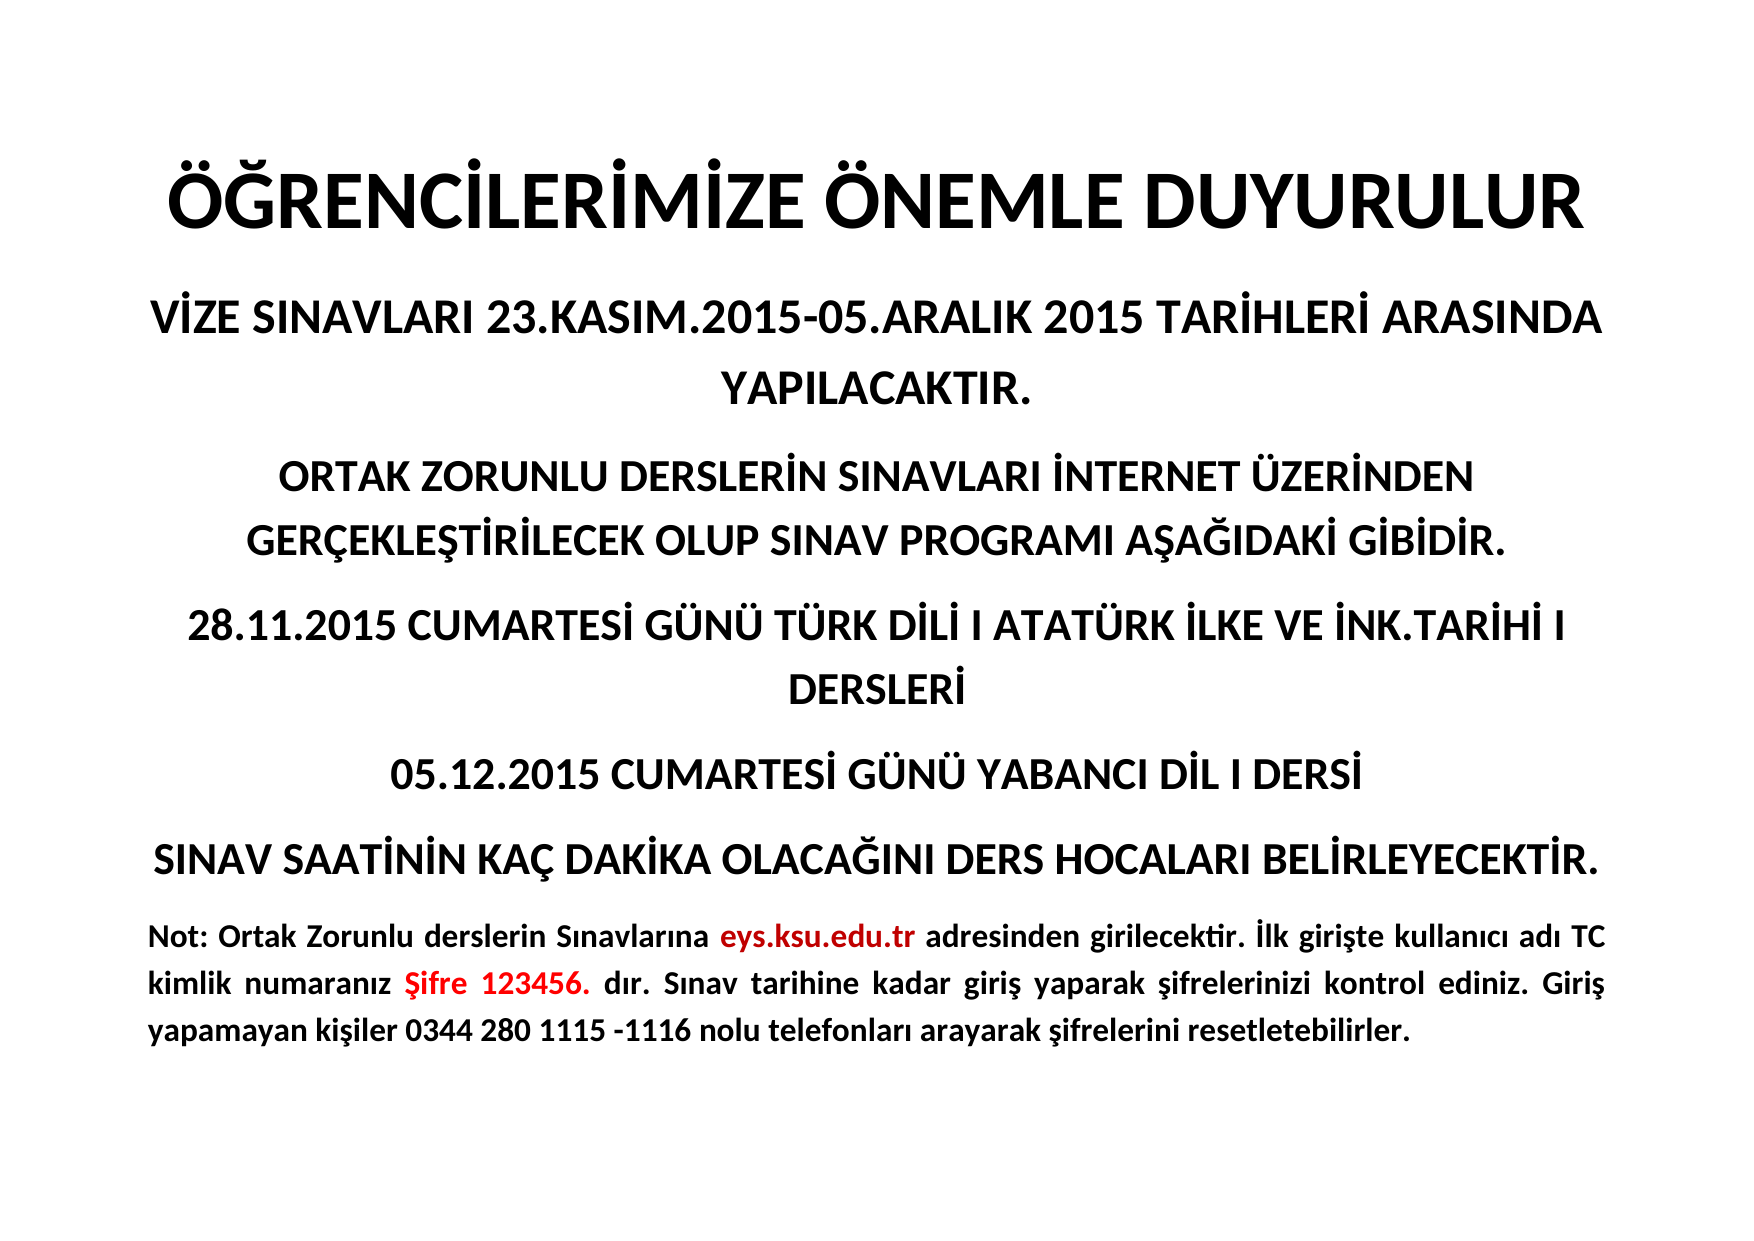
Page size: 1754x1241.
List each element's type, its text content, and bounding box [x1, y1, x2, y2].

text 05.12.2015 CUMARTESİ GÜNÜ YABANCI DİL I DERSİ [148, 745, 1606, 801]
text ORTAK ZORUNLU DERSLERİN SINAVLARI İNTERNET ÜZERİNDEN GERÇEKLEŞTİRİLECEK OLUP SINAV PROGRAMI AŞAĞIDAKİ GİBİDİR. [148, 446, 1606, 567]
text ÖĞRENCİLERİMİZE ÖNEMLE DUYURULUR [148, 148, 1606, 249]
text Not: Ortak Zorunlu derslerin Sınavlarına eys.ksu.edu.tr adresinden girilecektir. İlk girişte kullanıcı adı TC kimlik numaranız Şifre 123456. dır. Sınav tarihine kadar giriş yaparak şifrelerinizi kontrol ediniz. Giriş yapamayan kişiler 0344 280 1115 -1116 nolu telefonları arayarak şifrelerini resetletebilirler. [148, 915, 1606, 1050]
text VİZE SINAVLARI 23.KASIM.2015-05.ARALIK 2015 TARİHLERİ ARASINDA YAPILACAKTIR. [148, 285, 1606, 417]
text 28.11.2015 CUMARTESİ GÜNÜ TÜRK DİLİ I ATATÜRK İLKE VE İNK.TARİHİ I DERSLERİ [148, 596, 1606, 716]
text SINAV SAATİNİN KAÇ DAKİKA OLACAĞINI DERS HOCALARI BELİRLEYECEKTİR. [148, 830, 1606, 886]
